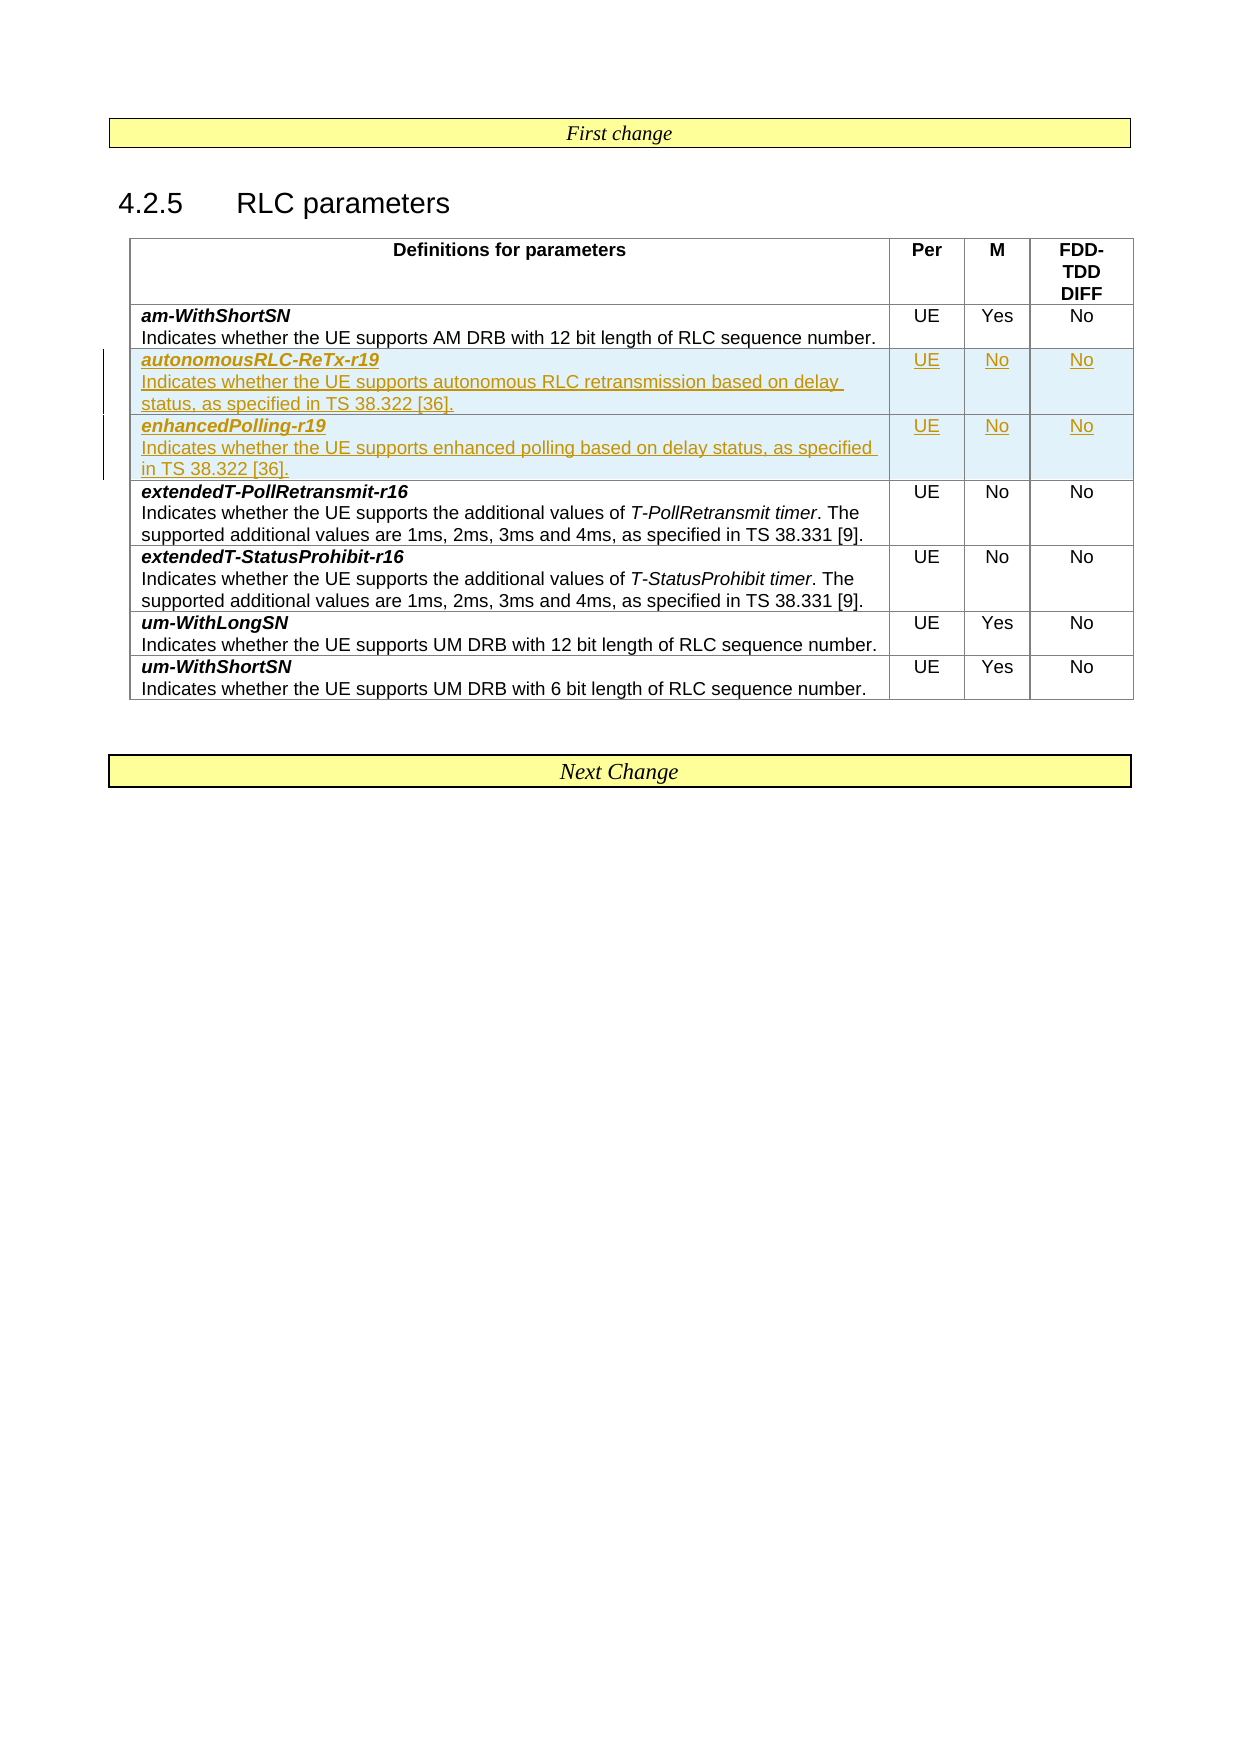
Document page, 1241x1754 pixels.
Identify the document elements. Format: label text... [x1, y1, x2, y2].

table_cell No [965, 481, 1029, 545]
table_cell No [1031, 612, 1133, 655]
table_cell UE [890, 546, 964, 611]
table_header Definitions for parameters [131, 239, 889, 304]
table_cell No [1031, 305, 1133, 348]
table_cell extendedT-PollRetransmit-r16 Indicates whether the UE supports the additional values of T-PollRetransmit timer. The supported additional values are 1ms, 2ms, 3ms and 4ms, as specified in TS 38.331 [9]. [131, 481, 889, 545]
text Next Change [110, 756, 1130, 786]
table_cell No [1031, 546, 1133, 611]
table_cell Yes [965, 612, 1029, 655]
table_cell extendedT-StatusProhibit-r16 Indicates whether the UE supports the additional values of T-StatusProhibit timer. The supported additional values are 1ms, 2ms, 3ms and 4ms, as specified in TS 38.331 [9]. [131, 546, 889, 611]
table_header FDD-TDD DIFF [1031, 239, 1133, 304]
table_cell Yes [965, 305, 1029, 348]
table_cell UE [890, 305, 964, 348]
table_cell No [1031, 481, 1133, 545]
table_cell UE [890, 656, 964, 699]
table_cell Yes [965, 656, 1029, 699]
table_header Per [890, 239, 964, 304]
table_cell UE [890, 612, 964, 655]
table_cell No [965, 546, 1029, 611]
table_cell um-WithLongSN Indicates whether the UE supports UM DRB with 12 bit length of RLC sequence number. [131, 612, 889, 655]
text First change [110, 119, 1130, 147]
subtitle 4.2.5 RLC parameters [118, 186, 1122, 219]
table_cell No [1031, 656, 1133, 699]
table_header M [965, 239, 1029, 304]
table_cell UE [890, 481, 964, 545]
table_cell am-WithShortSN Indicates whether the UE supports AM DRB with 12 bit length of RLC sequence number. [131, 305, 889, 348]
table_cell um-WithShortSN Indicates whether the UE supports UM DRB with 6 bit length of RLC sequence number. [131, 656, 889, 699]
